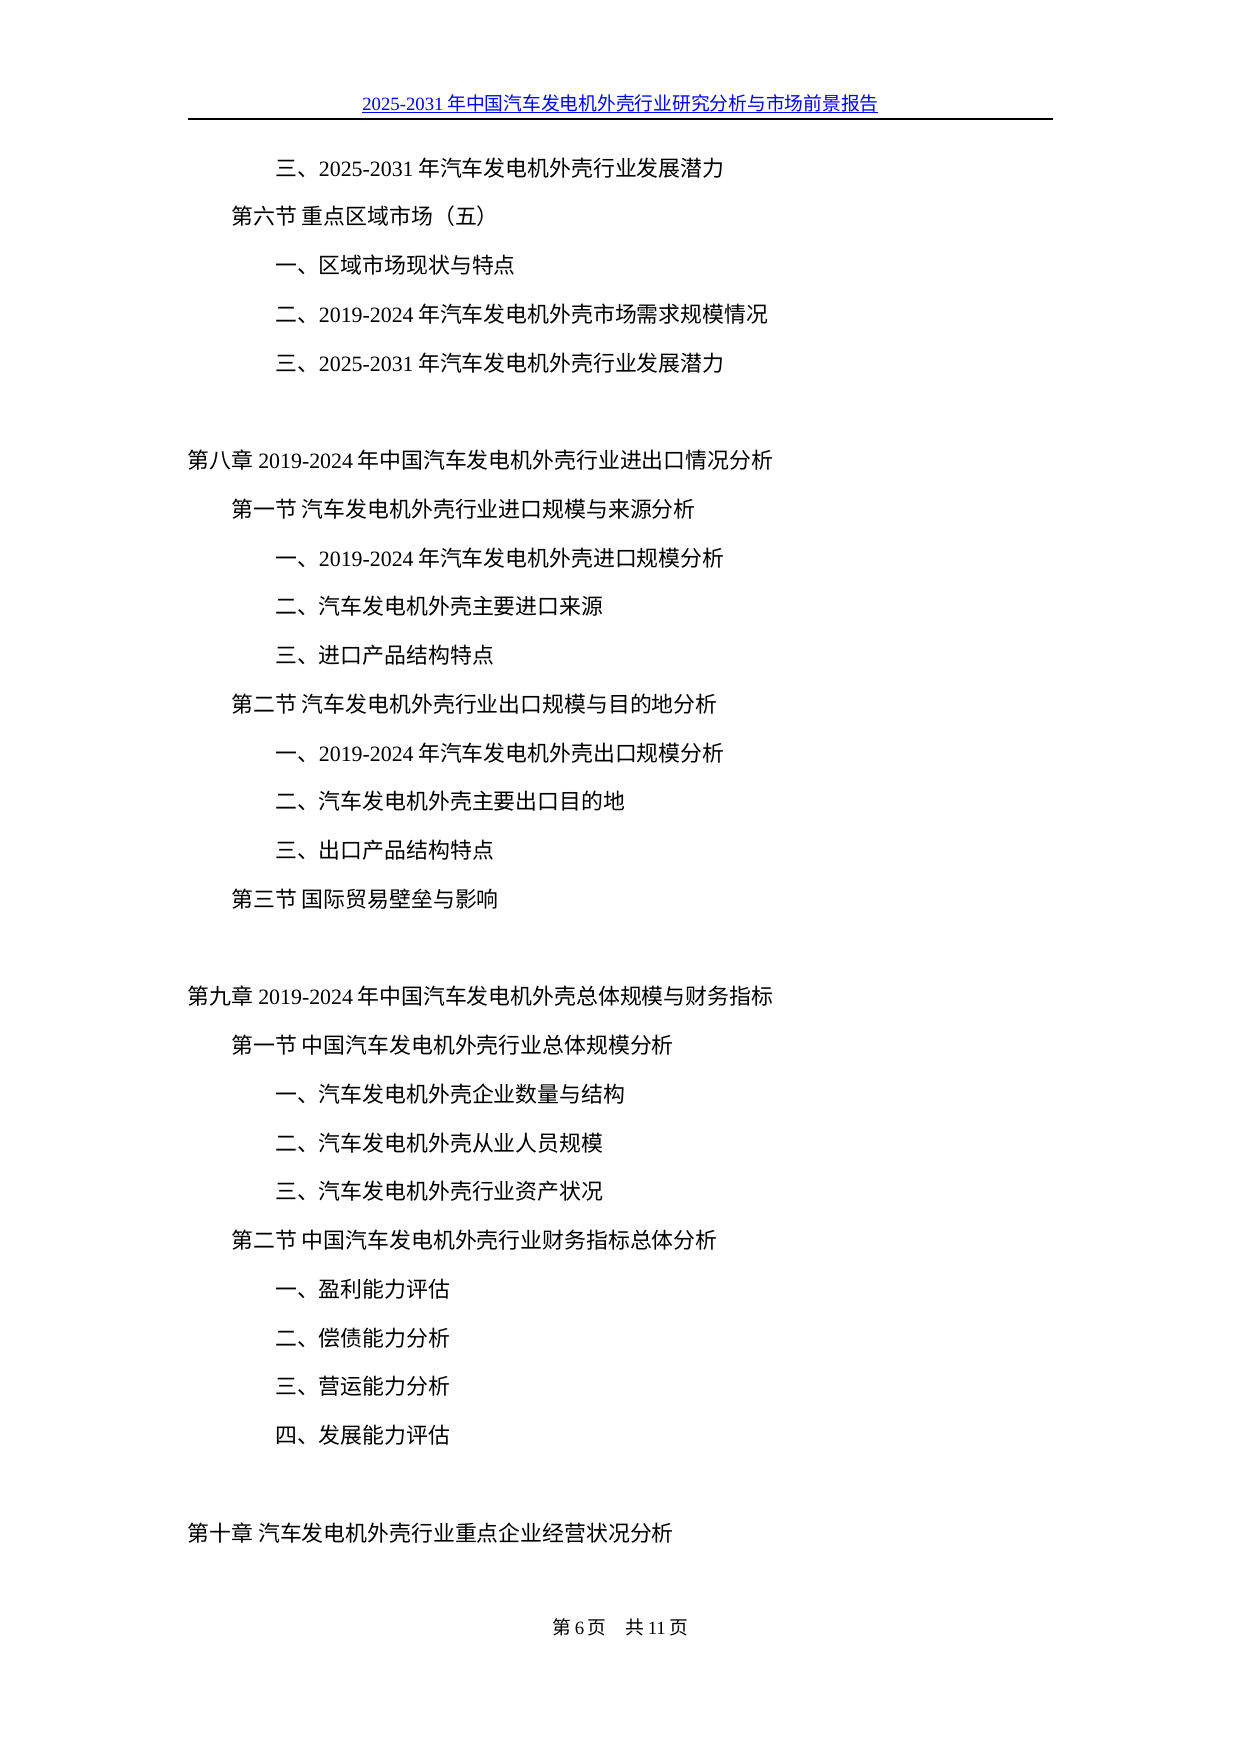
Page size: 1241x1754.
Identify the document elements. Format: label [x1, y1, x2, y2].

text [187, 150, 1053, 1548]
